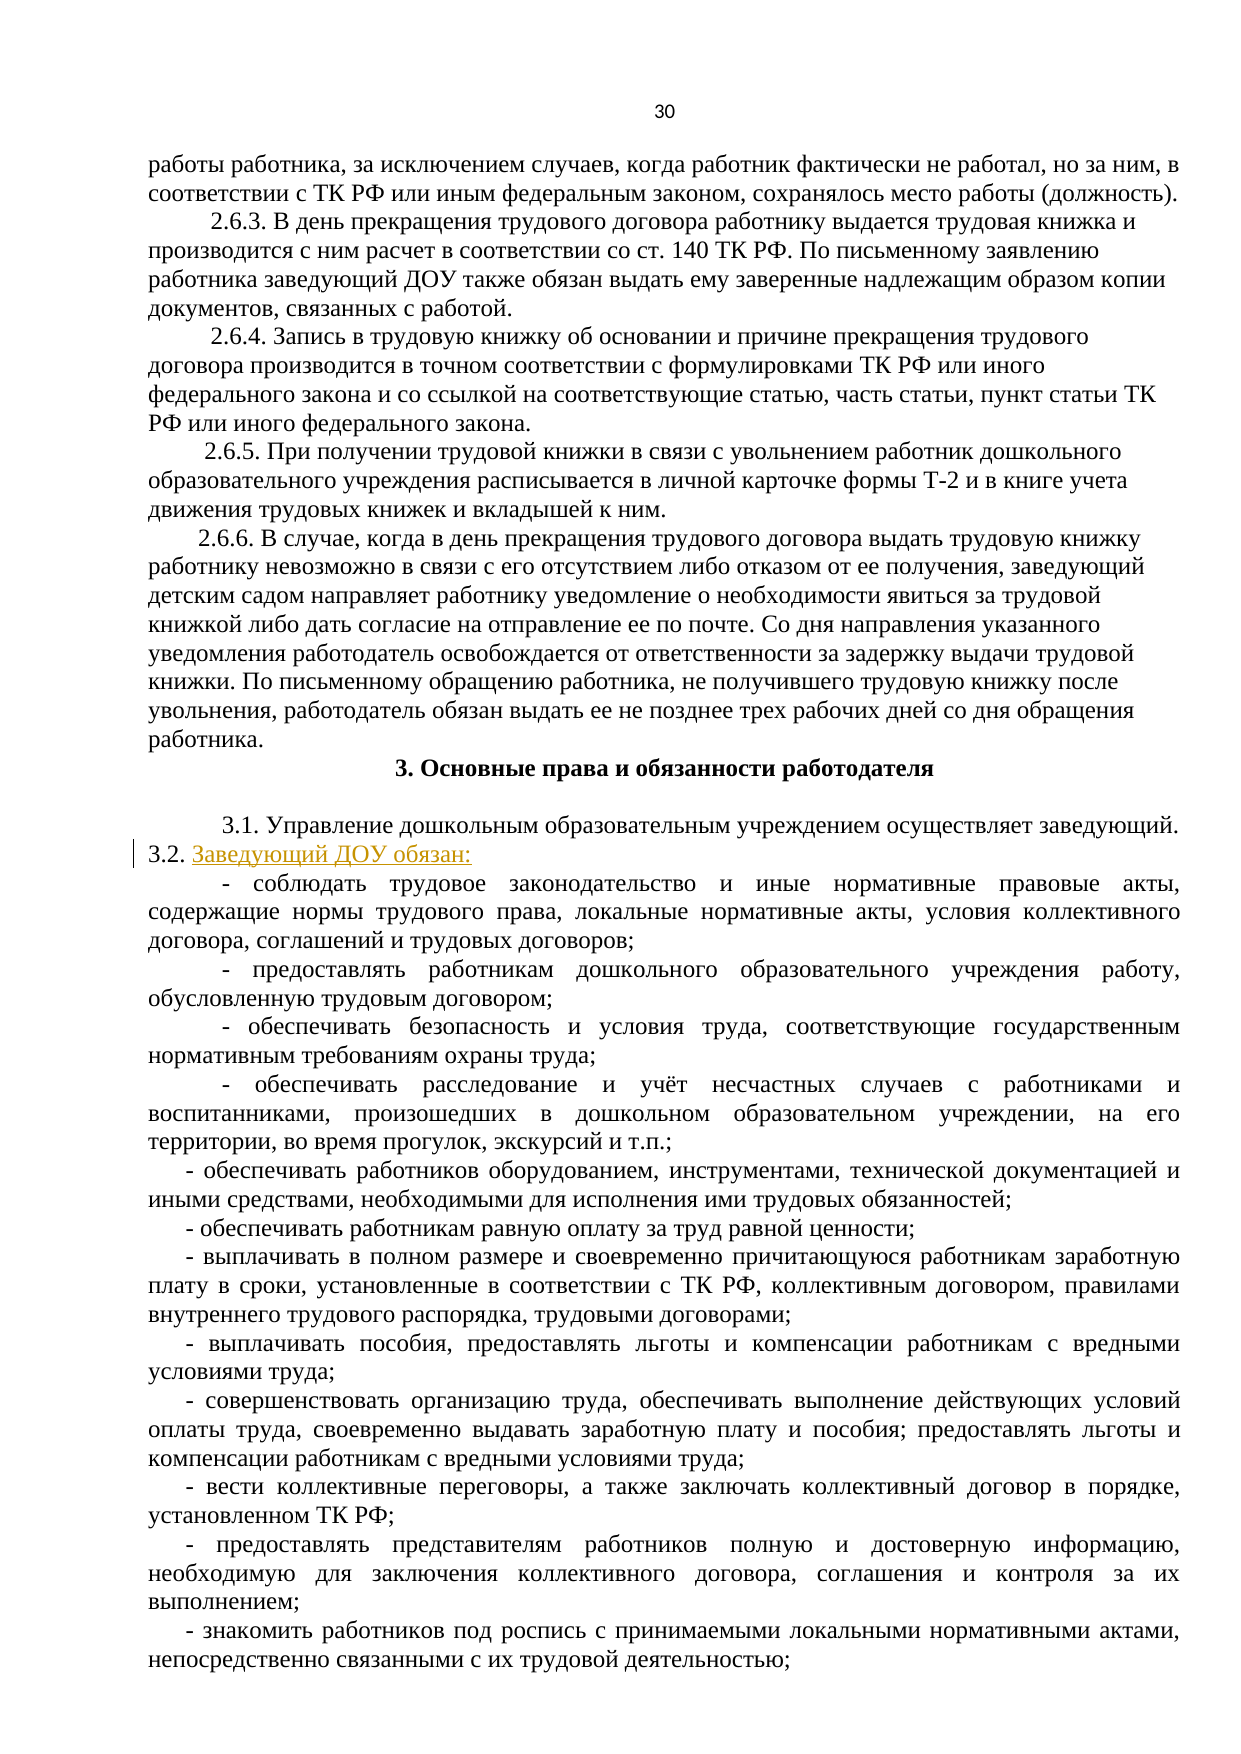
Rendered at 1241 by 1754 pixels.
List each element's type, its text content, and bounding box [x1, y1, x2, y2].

text - обеспечивать безопасность и условия труда, соответствующие государственным нормативным требованиям охраны труда; [148, 1011, 1181, 1069]
text - предоставлять работникам дошкольного образовательного учреждения работу, обусловленную трудовым договором; [148, 954, 1181, 1011]
text 3. Основные права и обязанности работодателя [148, 753, 1181, 781]
text - соблюдать трудовое законодательство и иные нормативные правовые акты, содержащие нормы трудового права, локальные нормативные акты, условия коллективного договора, соглашений и трудовых договоров; [148, 868, 1181, 954]
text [148, 149, 1181, 753]
text - обеспечивать расследование и учёт несчастных случаев с работниками и воспитанниками, произошедших в дошкольном образовательном учреждении, на его территории, во время прогулок, экскурсий и т.п.; [148, 1069, 1181, 1155]
text 3.1. Управление дошкольным образовательным учреждением осуществляет заведующий. 3.2. [148, 810, 1181, 868]
text - выплачивать в полном размере и своевременно причитающуюся работникам заработную плату в сроки, установленные в соответствии с ТК РФ, коллективным договором, правилами внутреннего трудового распорядка, трудовыми договорами; [148, 1241, 1181, 1328]
text - обеспечивать работников оборудованием, инструментами, технической документацией и иными средствами, необходимыми для исполнения ими трудовых обязанностей; [148, 1155, 1181, 1213]
text - выплачивать пособия, предоставлять льготы и компенсации работникам с вредными условиями труда; [148, 1328, 1181, 1385]
text - обеспечивать работникам равную оплату за труд равной ценности; [148, 1213, 1181, 1241]
text - знакомить работников под роспись с принимаемыми локальными нормативными актами, непосредственно связанными с их трудовой деятельностью; [148, 1615, 1181, 1673]
text - вести коллективные переговоры, а также заключать коллективный договор в порядке, установленном ТК РФ; [148, 1471, 1181, 1529]
text - предоставлять представителям работников полную и достоверную информацию, необходимую для заключения коллективного договора, соглашения и контроля за их выполнением; [148, 1529, 1181, 1615]
text - совершенствовать организацию труда, обеспечивать выполнение действующих условий оплаты труда, своевременно выдавать заработную плату и пособия; предоставлять льготы и компенсации работникам с вредными условиями труда; [148, 1385, 1181, 1471]
